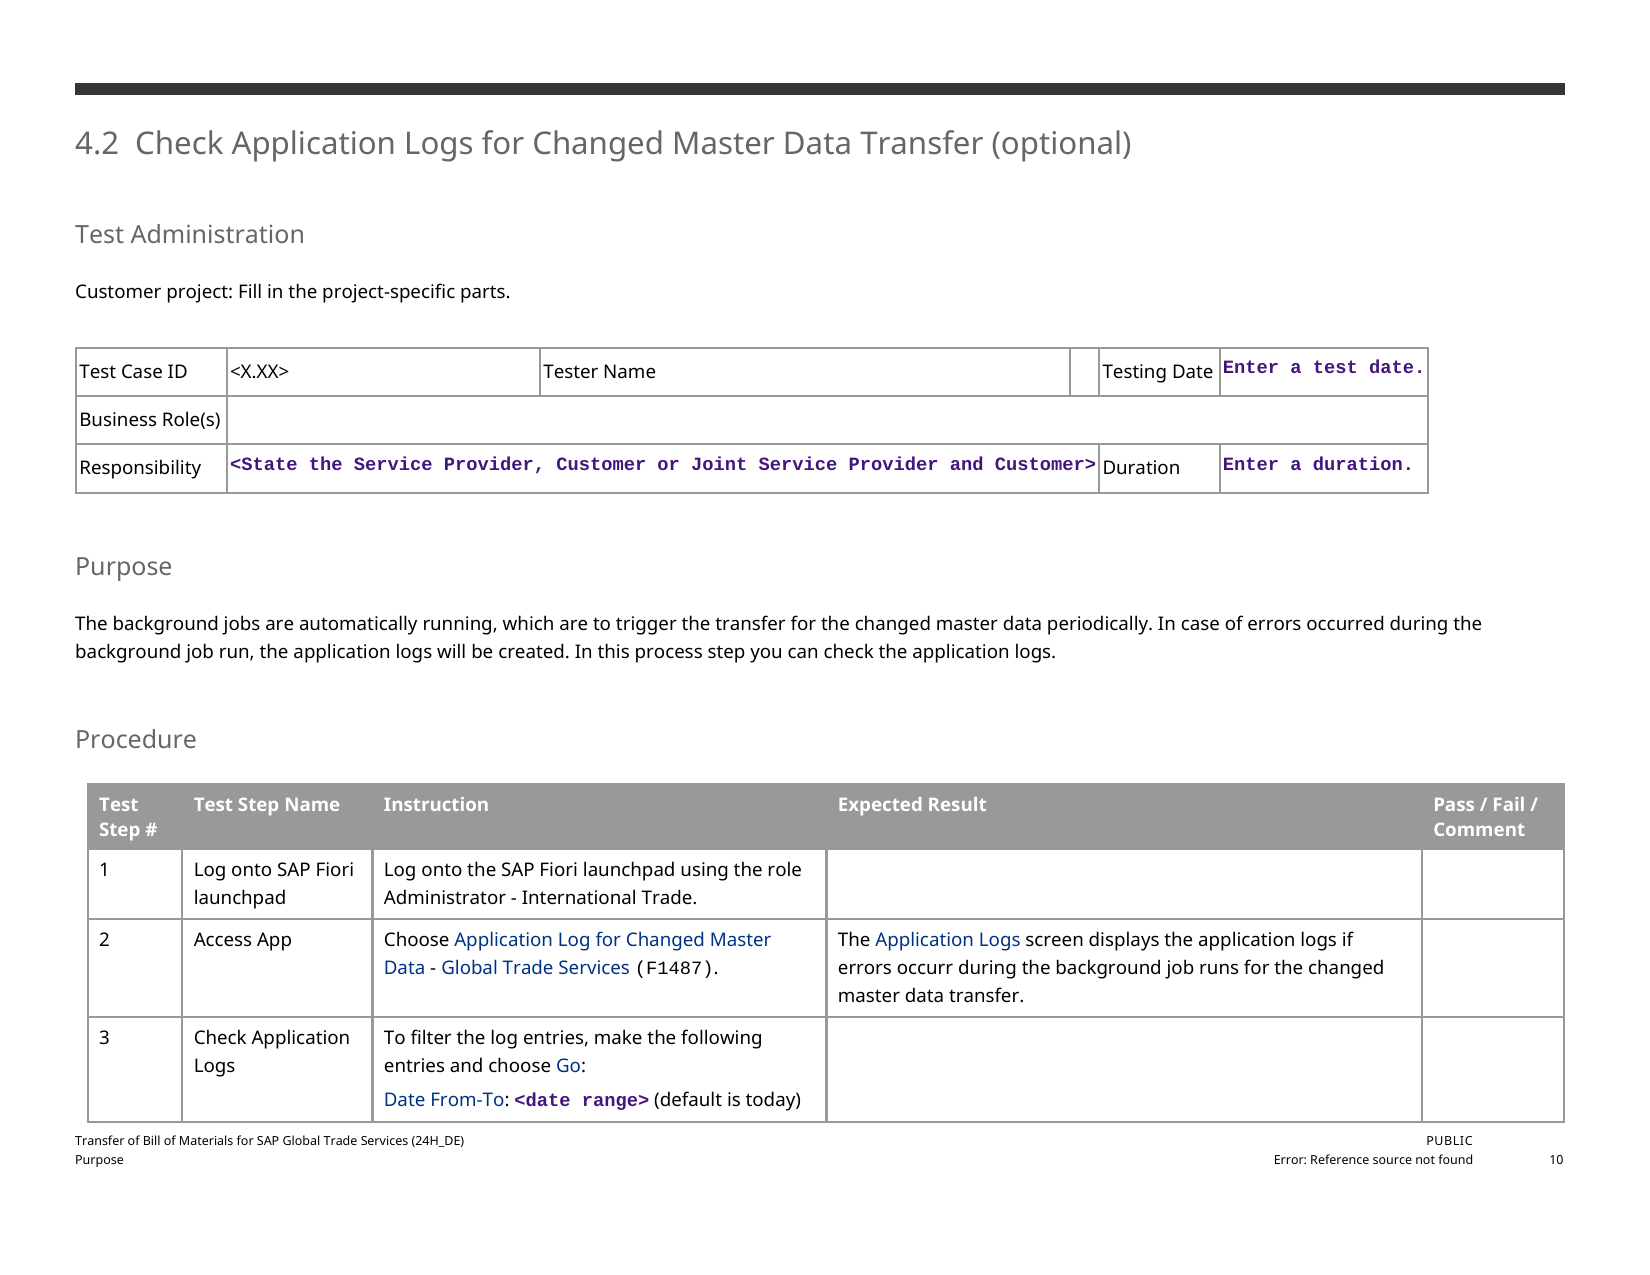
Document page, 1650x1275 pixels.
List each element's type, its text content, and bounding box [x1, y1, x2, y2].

table_cell 1 [89, 850, 181, 918]
table_header Expected Result [828, 785, 1421, 848]
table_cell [374, 1018, 825, 1121]
table_cell The Application Logs screen displays the application logs if errors occurr during the background job runs for the changed master data transfer. [828, 920, 1421, 1016]
table_header Testing Date [1100, 349, 1219, 395]
table_header Instruction [374, 785, 825, 848]
table_header Test Step Name [183, 785, 371, 848]
table_header <X.XX> [228, 349, 539, 395]
table_cell Access App [183, 920, 371, 1016]
table_header Tester Name [541, 349, 1069, 395]
table_cell Duration [1100, 445, 1219, 492]
table_cell Check Application Logs [183, 1018, 371, 1121]
table_header Test Step # [89, 785, 181, 848]
table_cell [828, 1018, 1421, 1121]
table_cell [228, 397, 1427, 443]
text The background jobs are automatically running, which are to trigger the transfer for the changed master data periodically. In case of errors occurred during the background job run, the application logs will be created. In this process step you can check the application logs. [75, 610, 1565, 664]
table_cell Responsibility [77, 445, 226, 492]
table_cell Business Role(s) [77, 397, 226, 443]
table_header Pass / Fail / Comment [1423, 785, 1563, 848]
table_cell <State the Service Provider, Customer or Joint Service Provider and Customer> [228, 445, 1098, 492]
subtitle Check Application Logs for Changed Master Data Transfer (optional) [75, 124, 1565, 162]
table_header [1071, 349, 1098, 395]
table_cell Log onto the SAP Fiori launchpad using the role Administrator - International Trade. [374, 850, 825, 918]
table_cell 2 [89, 920, 181, 1016]
table_cell Enter a duration. [1221, 445, 1427, 492]
table_cell 3 [89, 1018, 181, 1121]
text Customer project: Fill in the project-specific parts. [75, 278, 1565, 304]
title Test Administration [75, 220, 1565, 249]
table_header Test Case ID [77, 349, 226, 395]
table_cell [1423, 850, 1563, 918]
table_header Enter a test date. [1221, 349, 1427, 395]
title Purpose [75, 552, 1565, 581]
table_cell Log onto SAP Fiori launchpad [183, 850, 371, 918]
table_cell [1423, 920, 1563, 1016]
table_cell [1423, 1018, 1563, 1121]
table_cell Choose Application Log for Changed Master Data - Global Trade Services (F1487). [374, 920, 825, 1016]
table_cell [828, 850, 1421, 918]
title Procedure [75, 725, 1565, 754]
